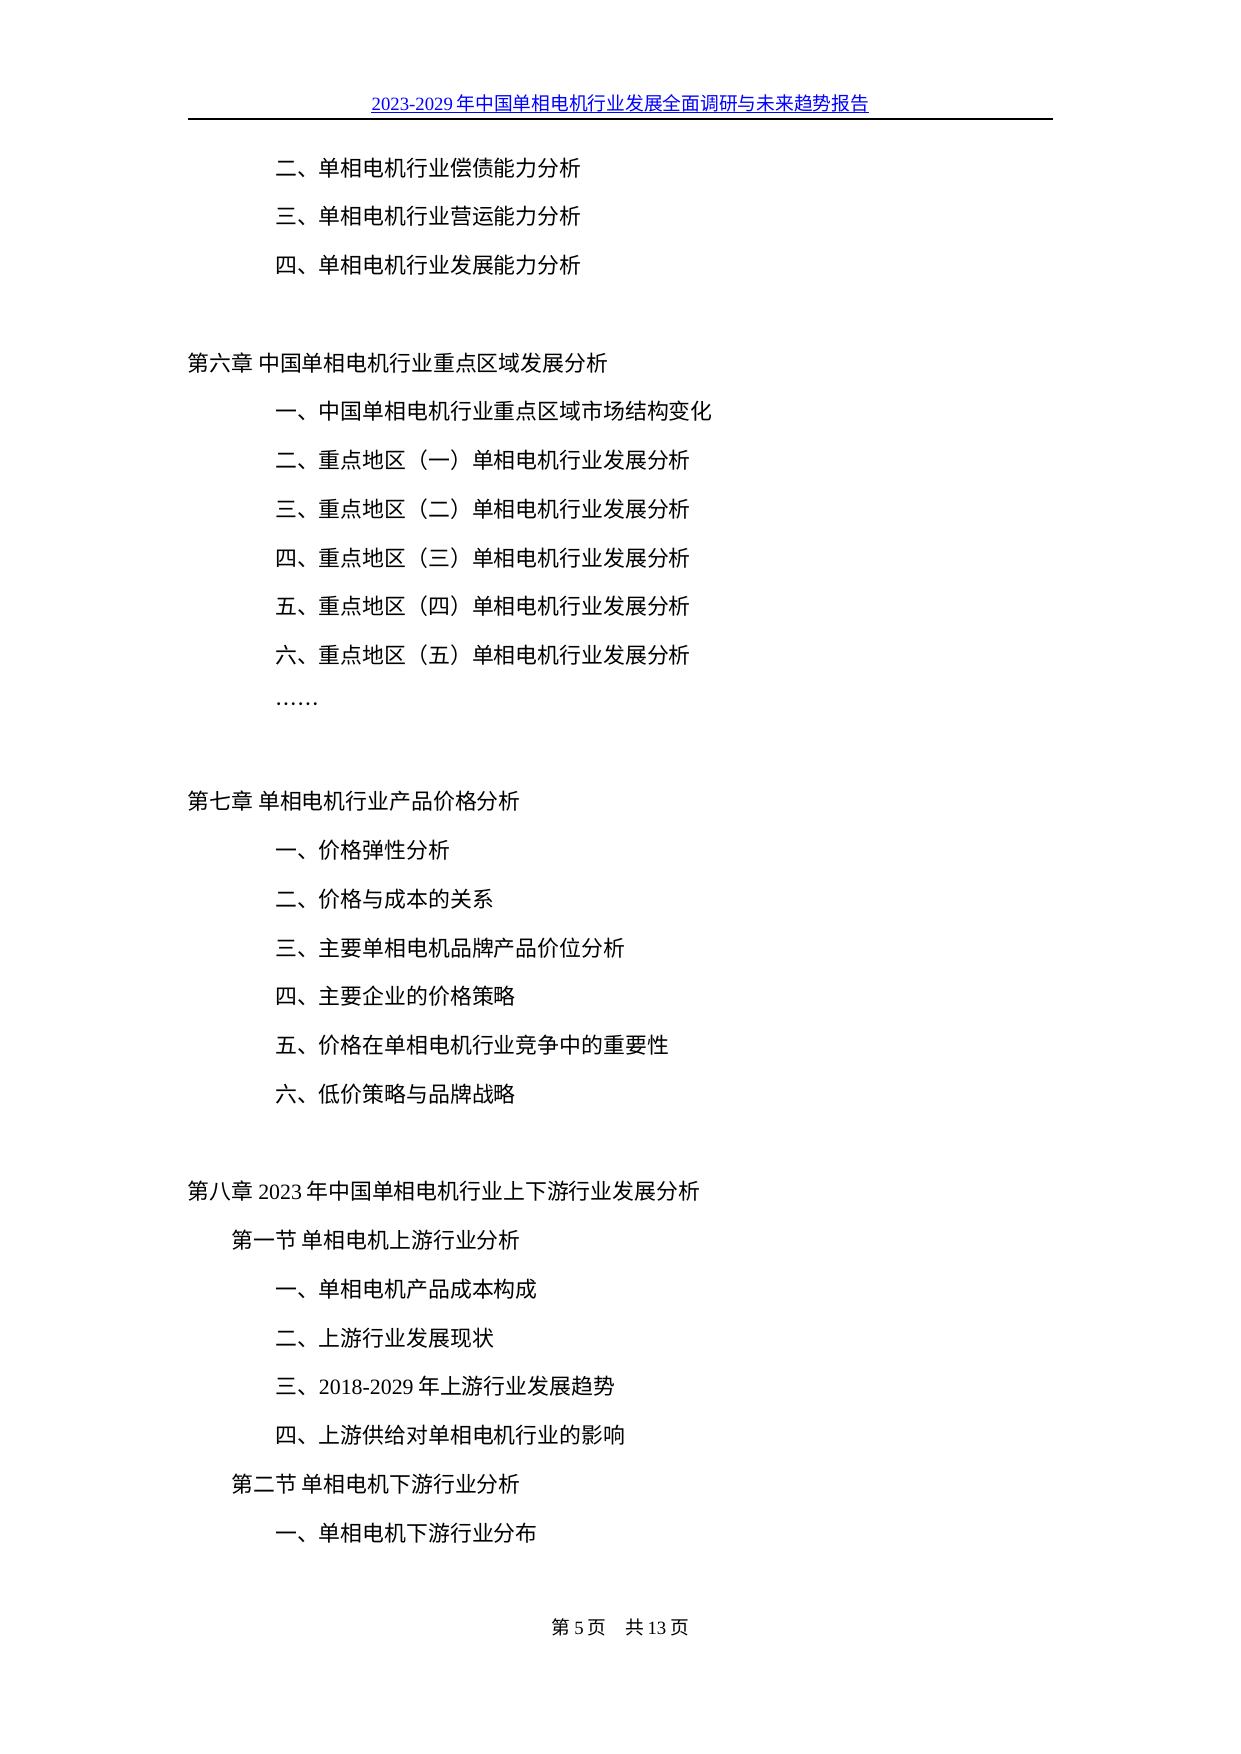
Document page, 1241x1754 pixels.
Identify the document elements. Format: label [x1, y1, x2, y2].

text [187, 150, 1053, 1548]
